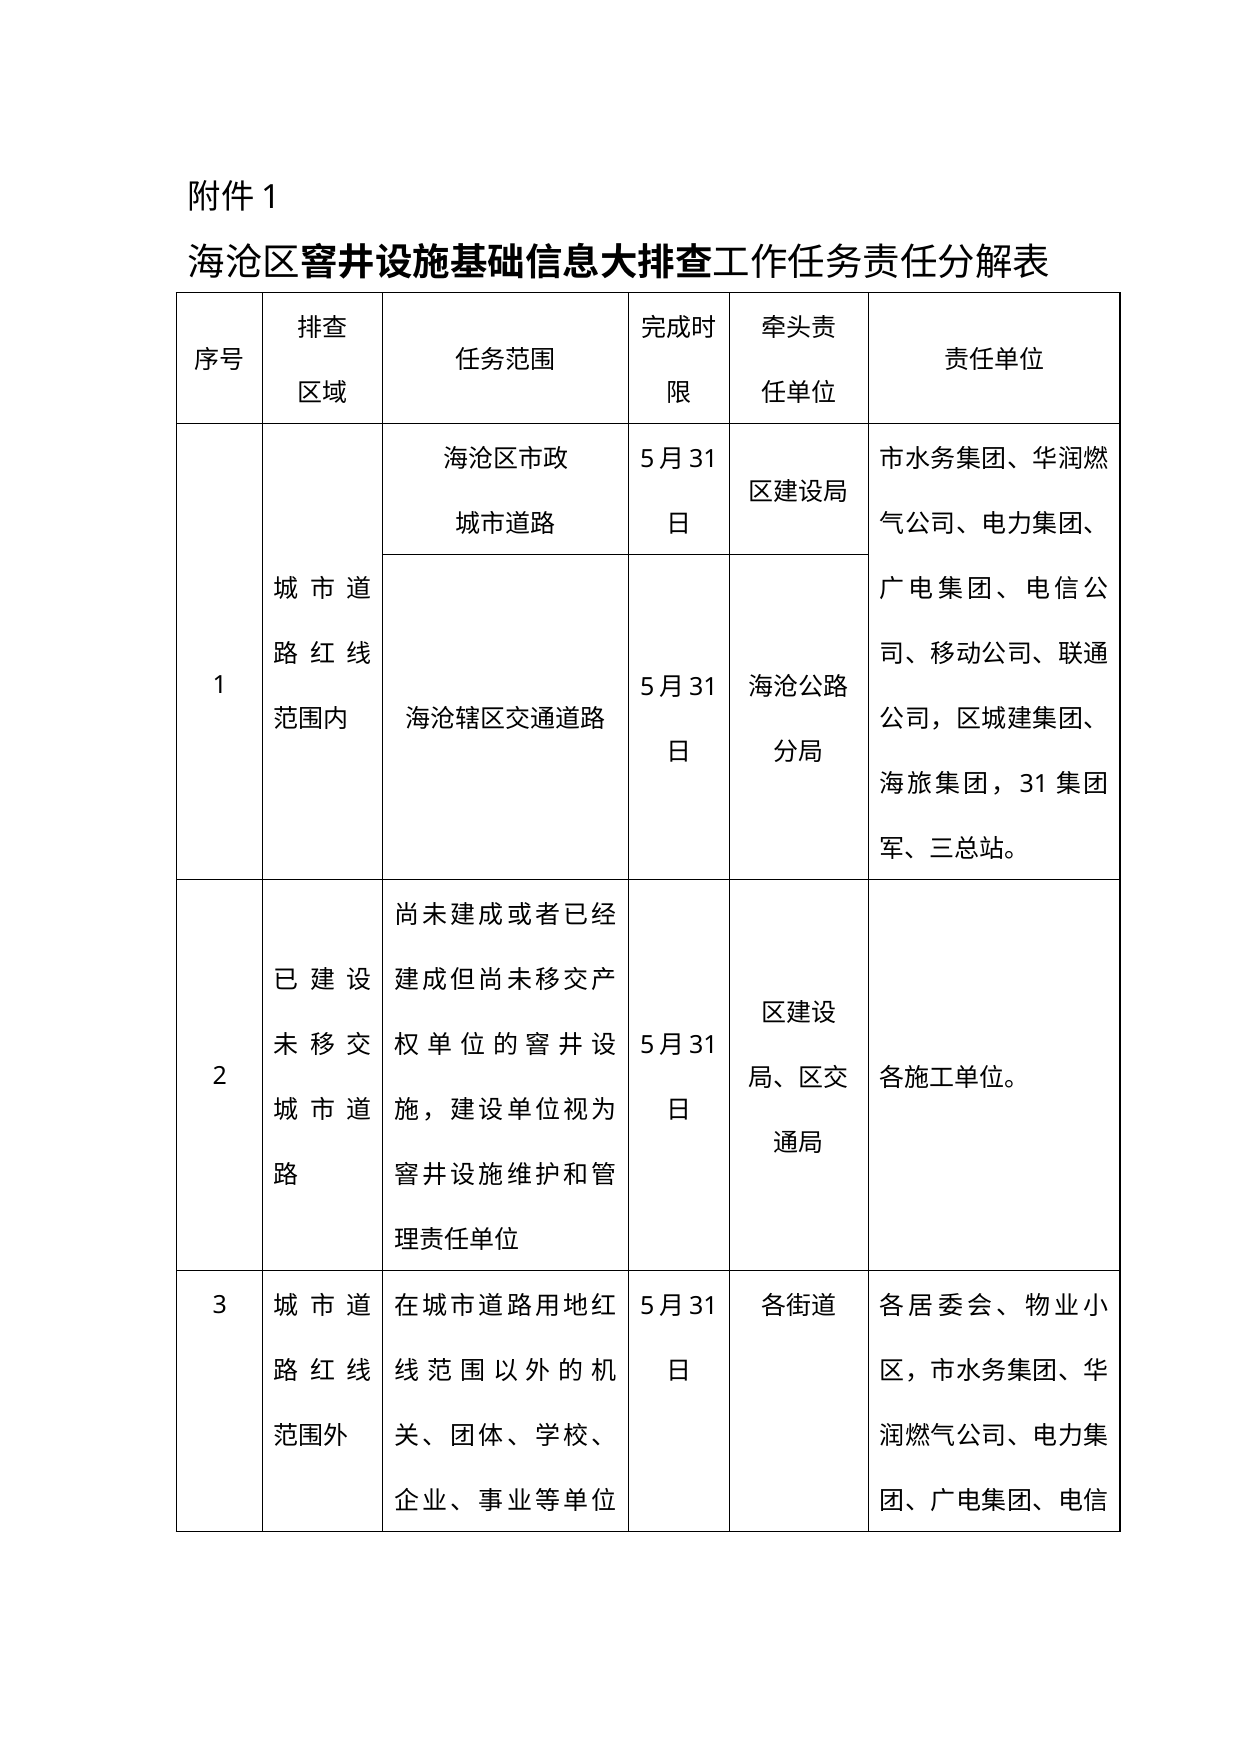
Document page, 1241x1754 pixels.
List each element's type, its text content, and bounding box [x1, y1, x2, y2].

table_cell 3 [177, 1271, 262, 1531]
table_cell 各街道 [730, 1271, 868, 1531]
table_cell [383, 1271, 628, 1531]
table_cell 2 [177, 880, 262, 1270]
table_header 责任单位 [869, 293, 1119, 423]
table_cell 城市道路红线范围外 [263, 1271, 382, 1531]
text 海沧区窨井设施基础信息大排查工作任务责任分解表 [187, 227, 1053, 292]
table_cell 海沧区市政 城市道路 [383, 424, 628, 554]
table_cell 海沧公路分局 [730, 555, 868, 879]
table_header 序号 [177, 293, 262, 423]
table_cell 1 [177, 424, 262, 879]
table_cell 5月31日 [629, 424, 729, 554]
table_cell 尚未建成或者已经建成但尚未移交产权单位的窨井设施，建设单位视为窨井设施维护和管理责任单位 [383, 880, 628, 1270]
table_header 完成时限 [629, 293, 729, 423]
table_cell 已建设未移交城市道路 [263, 880, 382, 1270]
table_cell 5月31日 [629, 1271, 729, 1531]
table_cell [869, 1271, 1119, 1531]
text 附件1 [187, 162, 1053, 227]
table_header 任务范围 [383, 293, 628, 423]
table_cell 5月31日 [629, 555, 729, 879]
table_cell 海沧辖区交通道路 [383, 555, 628, 879]
table_cell 各施工单位。 [869, 880, 1119, 1270]
table_cell 区建设局 [730, 424, 868, 554]
table_header 排查 区域 [263, 293, 382, 423]
table_cell 5月31日 [629, 880, 729, 1270]
table_cell 城市道路红线范围内 [263, 424, 382, 879]
table_cell 市水务集团、华润燃气公司、电力集团、广电集团、电信公司、移动公司、联通公司，区城建集团、海旅集团，31集团军、三总站。 [869, 424, 1119, 879]
table_header 牵头责 任单位 [730, 293, 868, 423]
table_cell 区建设局、区交通局 [730, 880, 868, 1270]
